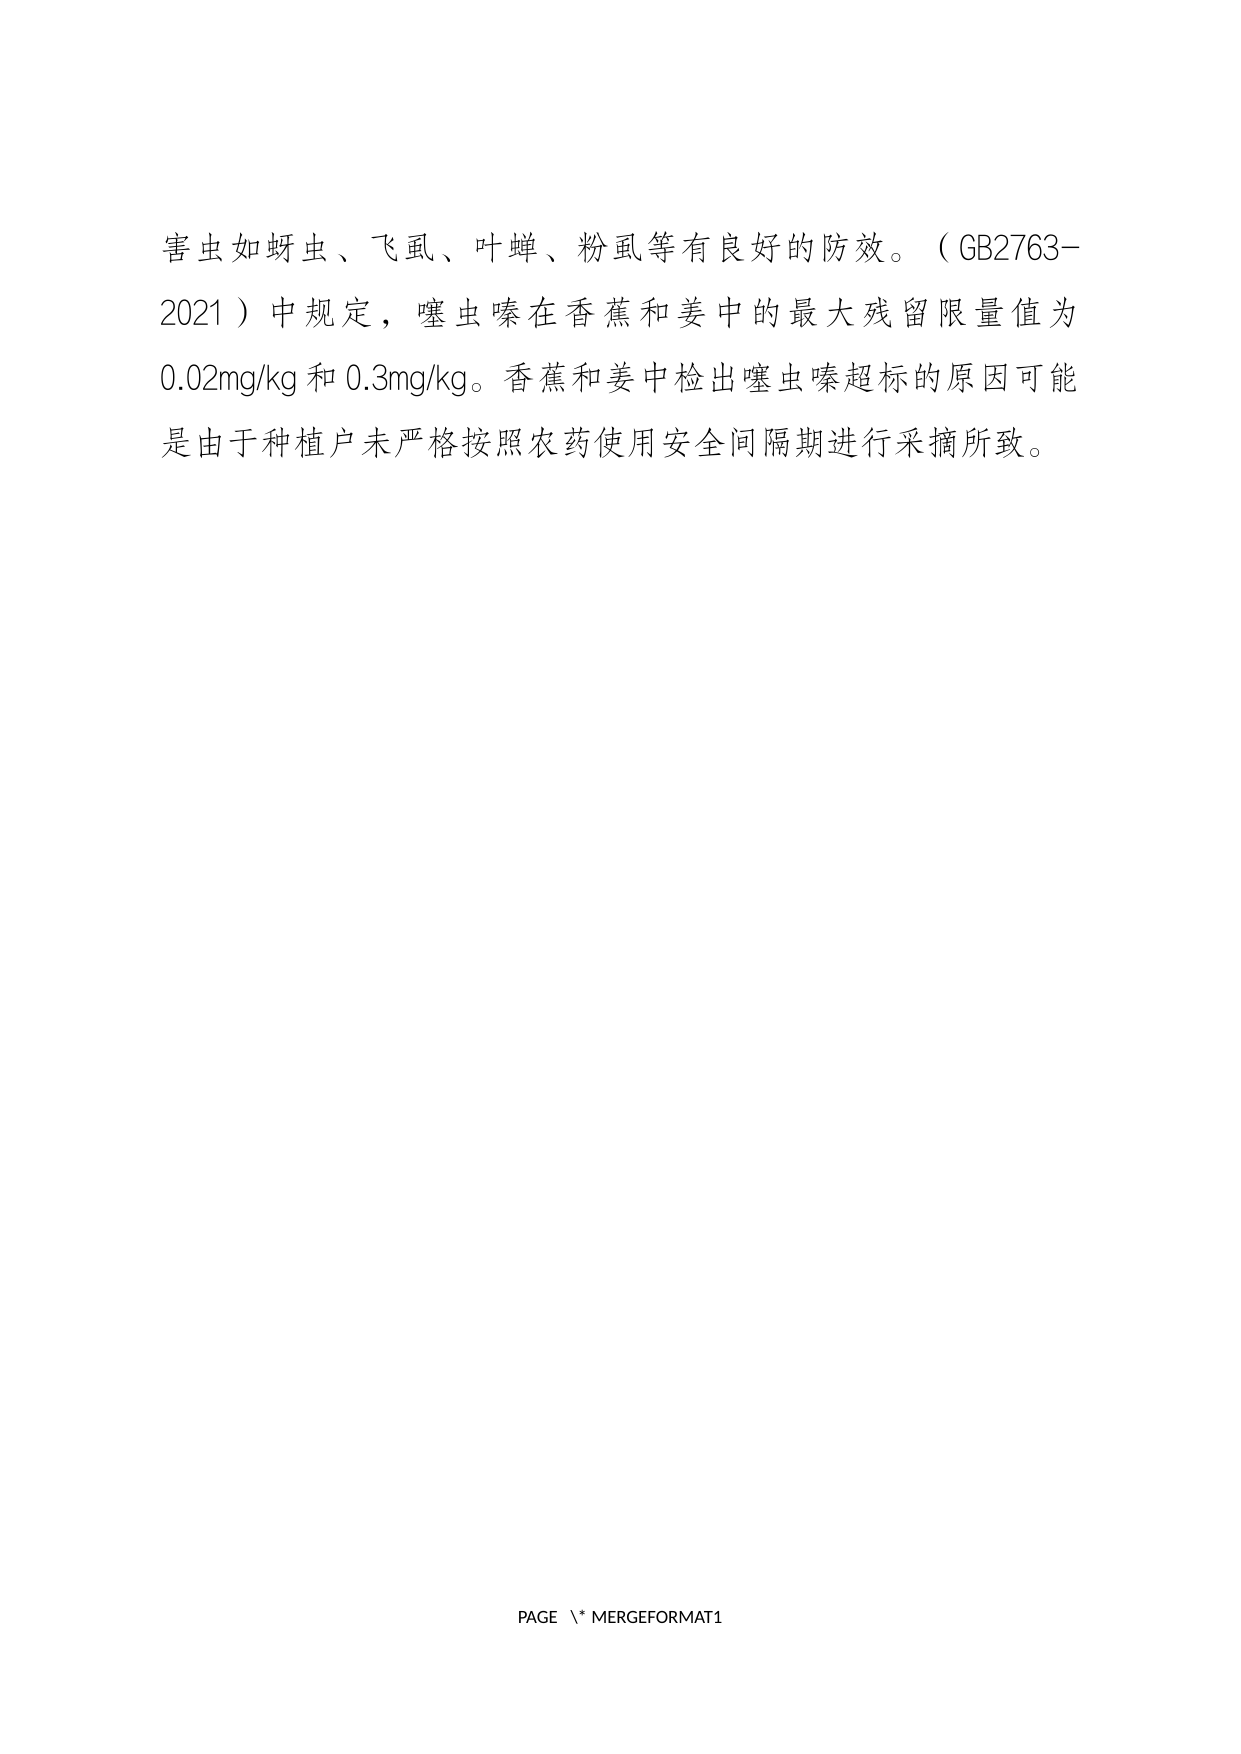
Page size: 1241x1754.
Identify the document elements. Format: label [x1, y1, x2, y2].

list [159, 217, 1081, 477]
